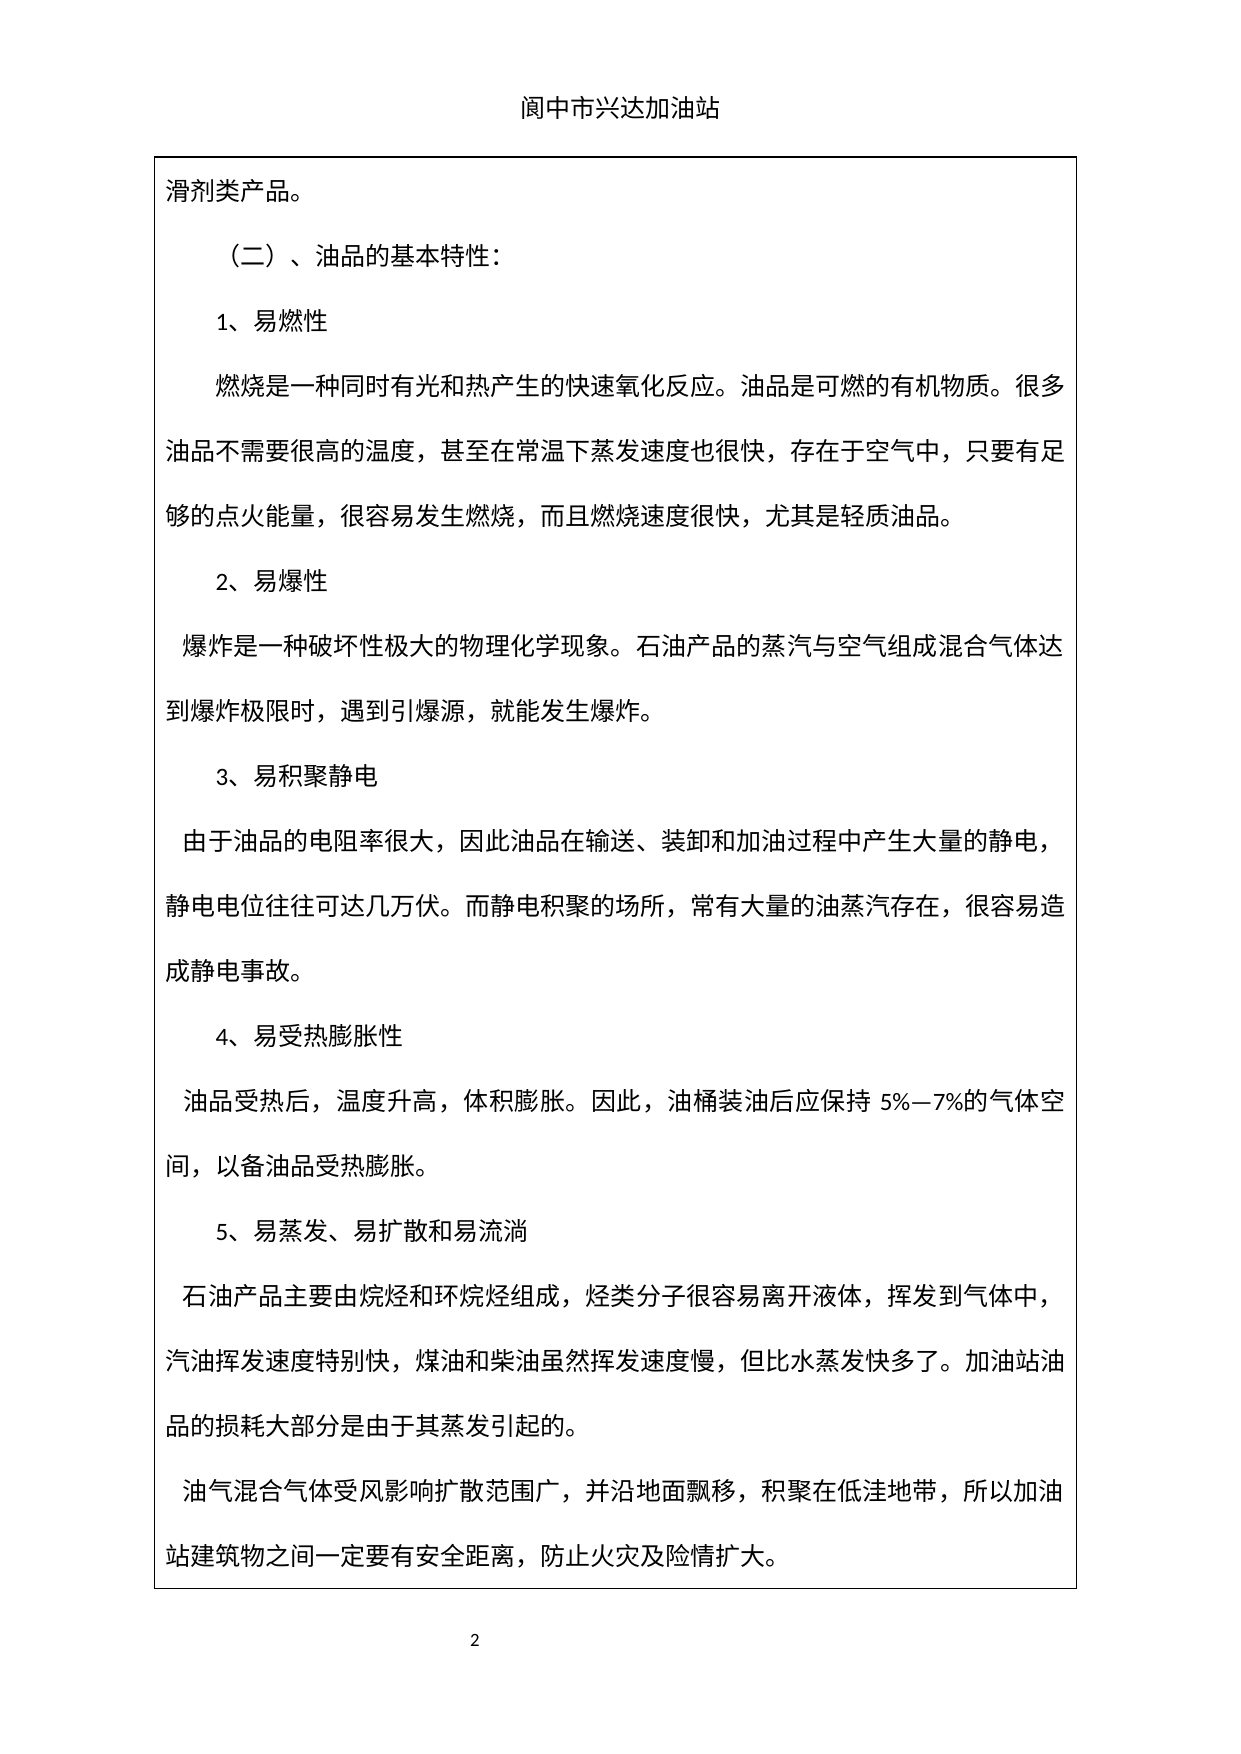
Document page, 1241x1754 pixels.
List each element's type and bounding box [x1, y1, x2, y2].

table_cell [155, 158, 1076, 1587]
